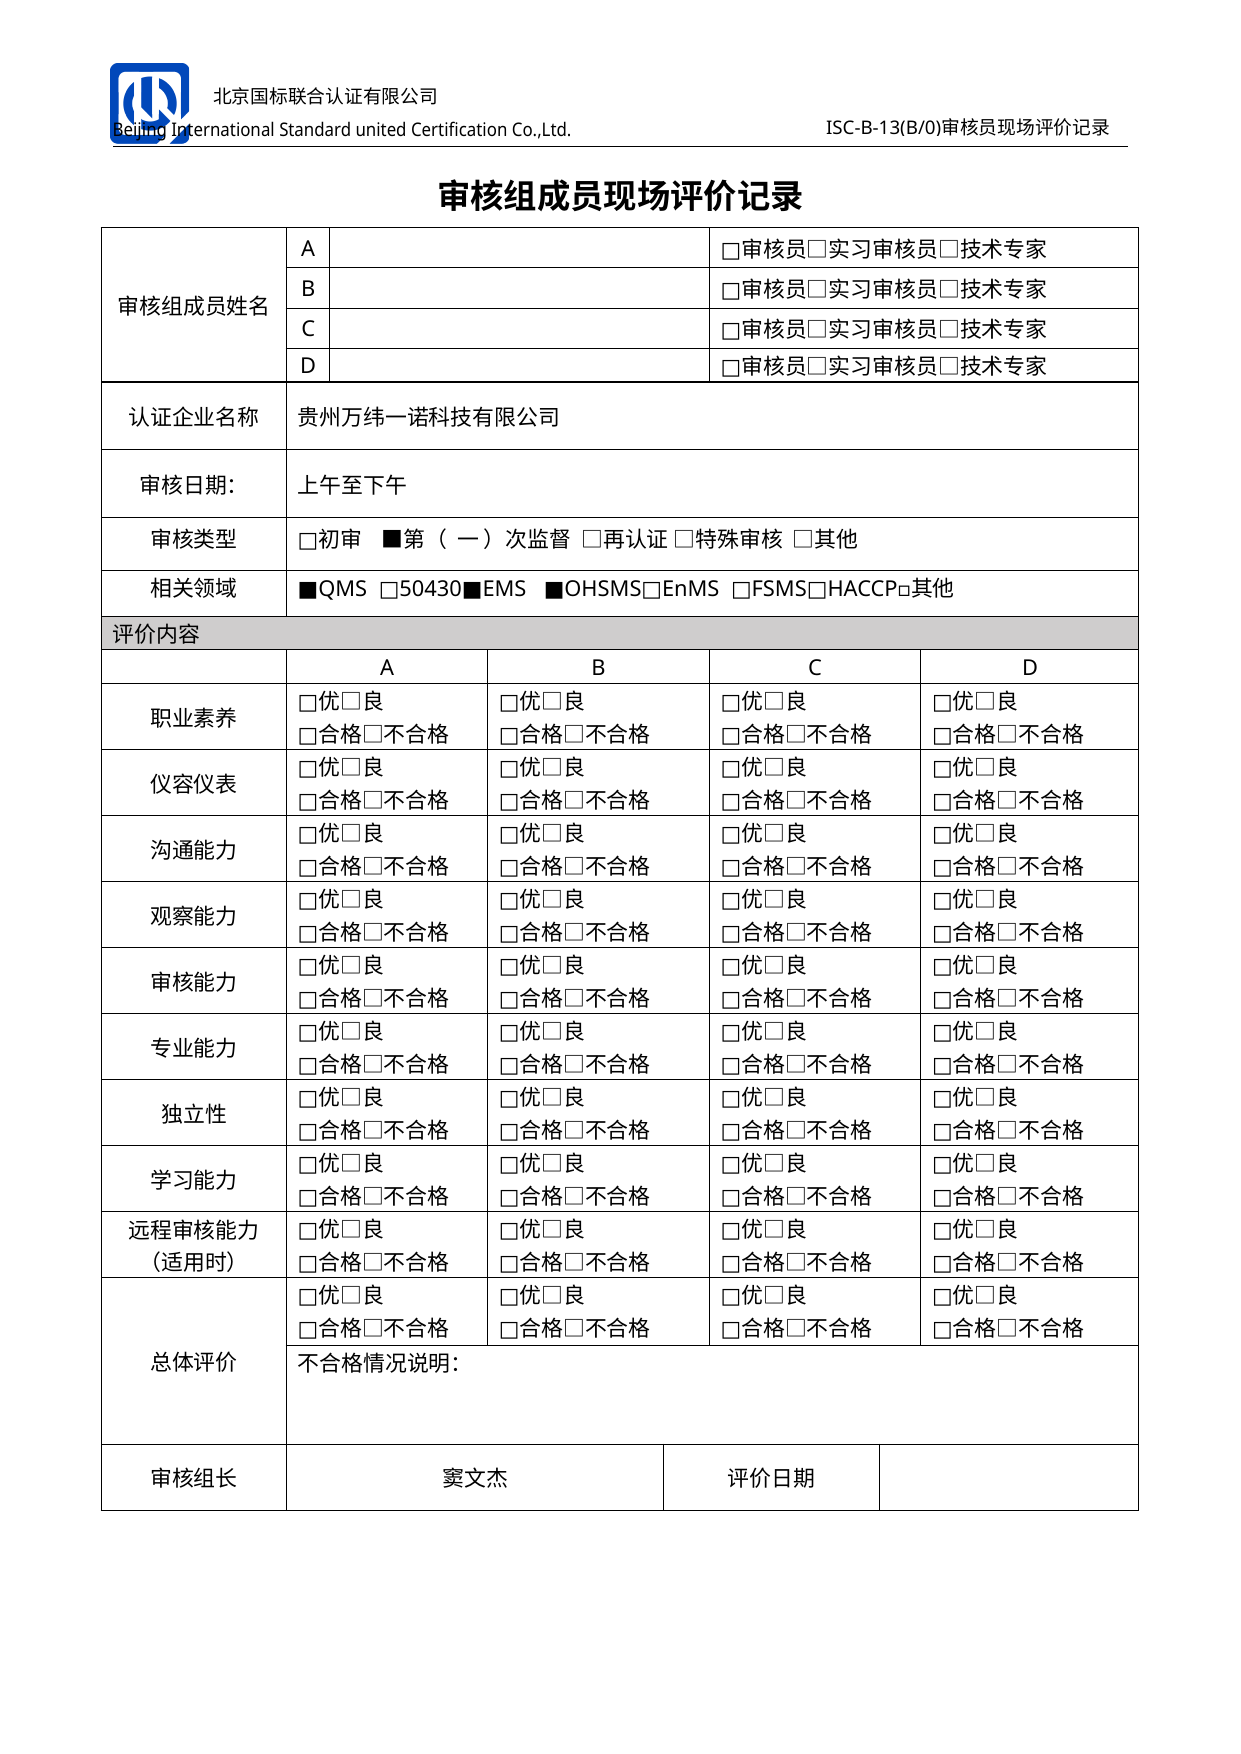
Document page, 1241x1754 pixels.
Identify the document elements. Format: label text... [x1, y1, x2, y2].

table_cell □优□良 □合格□不合格 [921, 882, 1138, 947]
table_cell □优□良 □合格□不合格 [488, 1278, 709, 1345]
table_cell □优□良 □合格□不合格 [488, 1014, 709, 1079]
table_cell □优□良 □合格□不合格 [921, 816, 1138, 881]
table_cell □优□良 □合格□不合格 [710, 750, 920, 815]
table_cell □优□良 □合格□不合格 [287, 882, 487, 947]
table_cell 沟通能力 [102, 816, 286, 881]
table_cell □审核员□实习审核员□技术专家 [710, 349, 1138, 381]
table_cell □优□良 □合格□不合格 [921, 1080, 1138, 1145]
table_cell □优□良 □合格□不合格 [921, 684, 1138, 749]
table_cell [330, 349, 709, 381]
table_cell □审核员□实习审核员□技术专家 [710, 268, 1138, 308]
table_cell □审核员□实习审核员□技术专家 [710, 309, 1138, 348]
table_cell □优□良 □合格□不合格 [710, 1278, 920, 1345]
table_cell □优□良 □合格□不合格 [488, 948, 709, 1013]
table_cell □优□良 □合格□不合格 [921, 750, 1138, 815]
table_cell □优□良 □合格□不合格 [287, 1146, 487, 1211]
table_cell □优□良 □合格□不合格 [287, 948, 487, 1013]
table_cell 不合格情况说明： [287, 1346, 1138, 1443]
text 审核组成员现场评价记录 [112, 162, 1128, 227]
table_cell 总体评价 [102, 1278, 286, 1443]
table_cell □优□良 □合格□不合格 [710, 1014, 920, 1079]
table_cell 专业能力 [102, 1014, 286, 1079]
table_cell 仪容仪表 [102, 750, 286, 815]
table_cell □优□良 □合格□不合格 [287, 1278, 487, 1345]
table_cell □优□良 □合格□不合格 [287, 1212, 487, 1277]
table_cell □优□良 □合格□不合格 [710, 816, 920, 881]
table_cell □优□良 □合格□不合格 [921, 1212, 1138, 1277]
table_cell 观察能力 [102, 882, 286, 947]
table_cell □优□良 □合格□不合格 [287, 684, 487, 749]
table_cell □优□良 □合格□不合格 [710, 684, 920, 749]
table_cell D [287, 349, 329, 381]
table_cell 审核能力 [102, 948, 286, 1013]
table_cell [330, 268, 709, 308]
table_cell □优□良 □合格□不合格 [488, 1146, 709, 1211]
table_cell A [287, 650, 487, 683]
table_cell □优□良 □合格□不合格 [488, 816, 709, 881]
table_cell □优□良 □合格□不合格 [488, 684, 709, 749]
table_cell □初审 ■第（ 一 ）次监督 □再认证 □特殊审核 □其他 [287, 518, 1138, 570]
table_cell C [287, 309, 329, 348]
table_header 审核组成员姓名 [102, 228, 286, 381]
table_cell B [287, 268, 329, 308]
table_cell □优□良 □合格□不合格 [710, 1146, 920, 1211]
table_cell 审核组长 [102, 1445, 286, 1509]
table_cell 评价内容 [102, 617, 1138, 649]
table_cell C [710, 650, 920, 683]
table_cell 贵州万纬一诺科技有限公司 [287, 383, 1138, 449]
table_cell □优□良 □合格□不合格 [488, 1080, 709, 1145]
table_cell 审核类型 [102, 518, 286, 570]
table_cell B [488, 650, 709, 683]
table_cell 职业素养 [102, 684, 286, 749]
table_cell □优□良 □合格□不合格 [287, 1014, 487, 1079]
table_cell 远程审核能力 （适用时） [102, 1212, 286, 1277]
table_cell □优□良 □合格□不合格 [488, 1212, 709, 1277]
table_cell □优□良 □合格□不合格 [921, 1278, 1138, 1345]
table_cell [330, 309, 709, 348]
table_cell □优□良 □合格□不合格 [488, 750, 709, 815]
table_header □审核员□实习审核员□技术专家 [710, 228, 1138, 267]
table_cell [102, 650, 286, 683]
table_cell 窦文杰 [287, 1445, 663, 1509]
table_cell □优□良 □合格□不合格 [921, 1014, 1138, 1079]
table_cell 学习能力 [102, 1146, 286, 1211]
table_cell □优□良 □合格□不合格 [921, 1146, 1138, 1211]
table_cell ■QMS □50430■EMS ■OHSMS□EnMS □FSMS□HACCP□其他 [287, 571, 1138, 616]
table_cell □优□良 □合格□不合格 [287, 816, 487, 881]
table_cell 审核日期： [102, 450, 286, 517]
table_cell □优□良 □合格□不合格 [287, 1080, 487, 1145]
table_header A [287, 228, 329, 267]
table_cell □优□良 □合格□不合格 [710, 1080, 920, 1145]
picture [110, 63, 190, 144]
table_cell □优□良 □合格□不合格 [921, 948, 1138, 1013]
table_cell 上午至下午 [287, 450, 1138, 517]
table_header [330, 228, 709, 267]
table_cell □优□良 □合格□不合格 [287, 750, 487, 815]
table_cell D [921, 650, 1138, 683]
table_cell 相关领域 [102, 571, 286, 616]
table_cell □优□良 □合格□不合格 [710, 948, 920, 1013]
table_cell □优□良 □合格□不合格 [488, 882, 709, 947]
table_cell □优□良 □合格□不合格 [710, 882, 920, 947]
table_cell [880, 1445, 1138, 1509]
table_cell □优□良 □合格□不合格 [710, 1212, 920, 1277]
table_cell 独立性 [102, 1080, 286, 1145]
table_cell 评价日期 [664, 1445, 879, 1509]
table_cell 认证企业名称 [102, 383, 286, 449]
